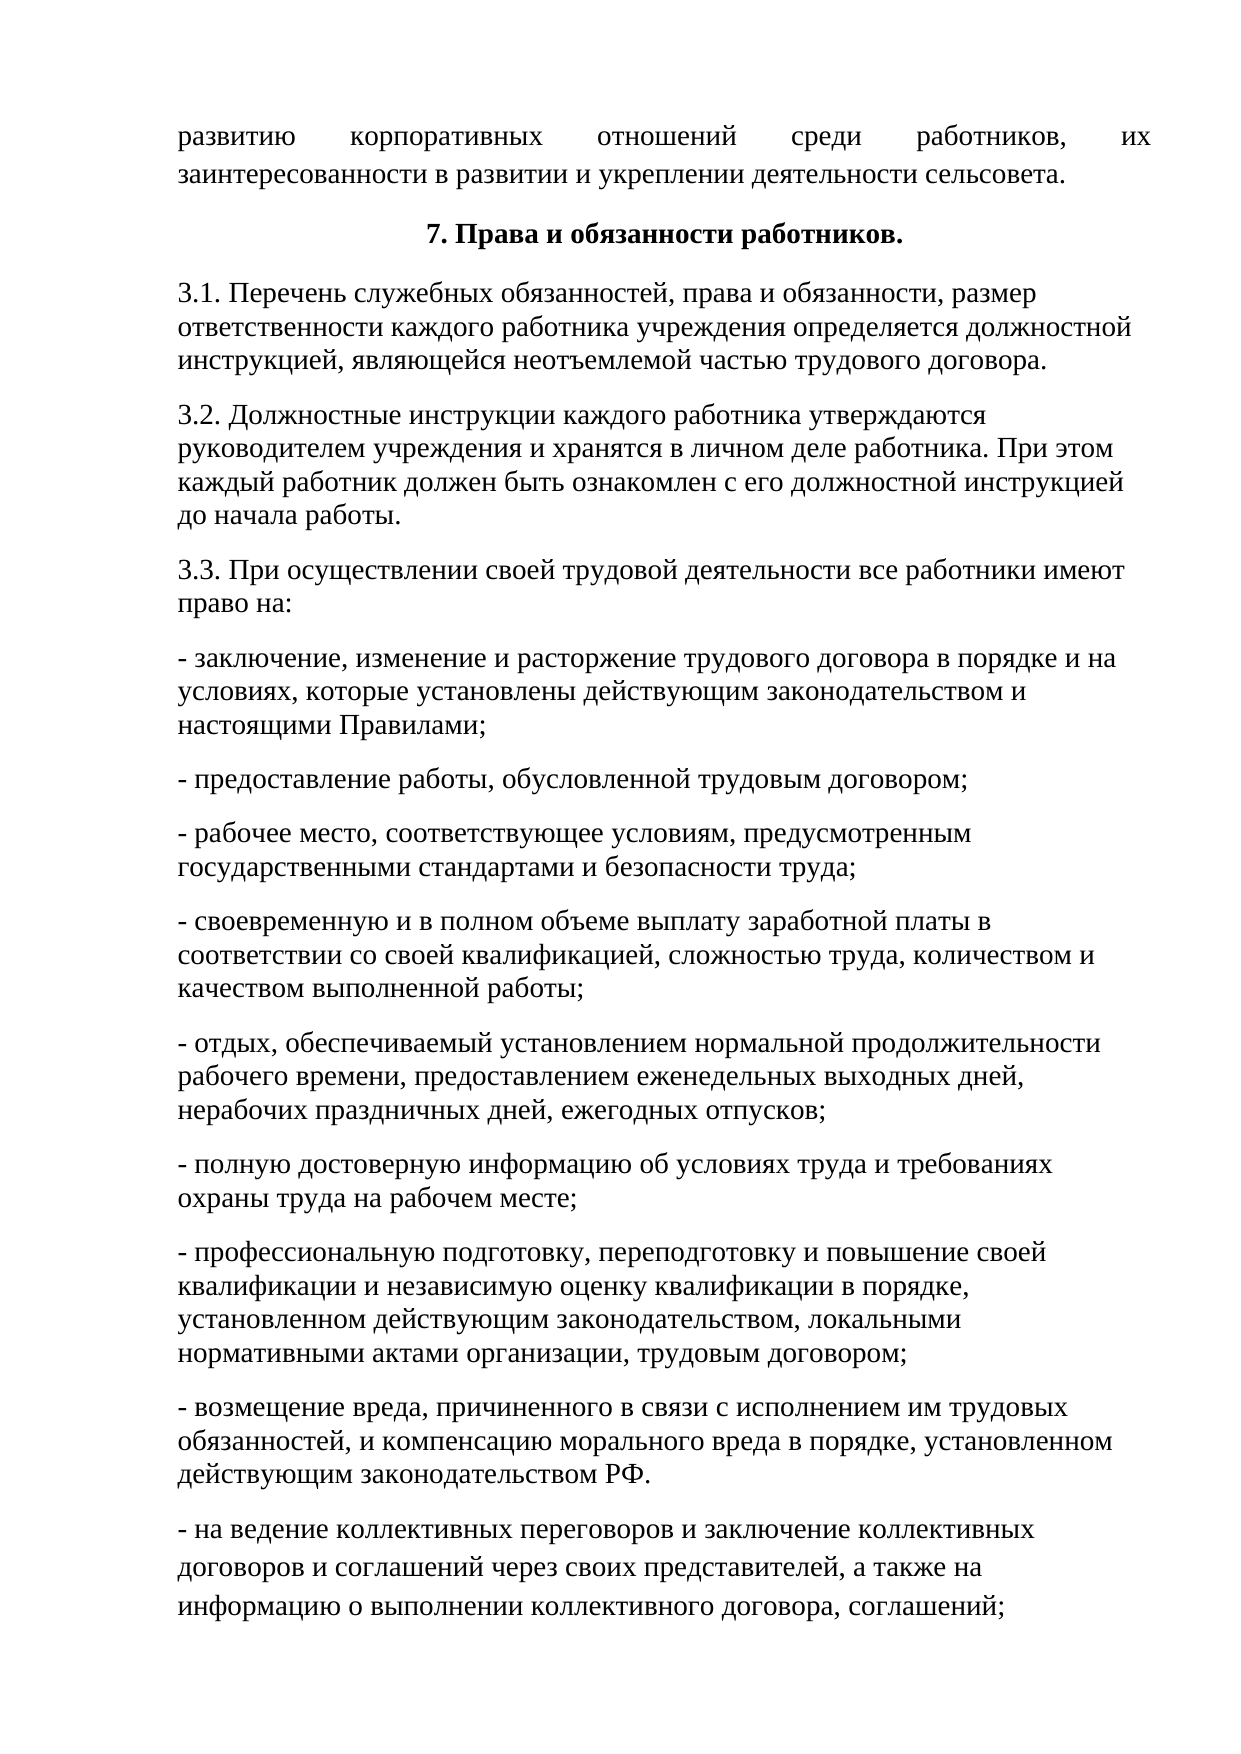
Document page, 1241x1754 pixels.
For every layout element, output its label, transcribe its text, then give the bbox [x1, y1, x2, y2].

text - полную достоверную информацию об условиях труда и требованиях охраны труда на рабочем месте; [177, 1146, 1152, 1213]
text - предоставление работы, обусловленной трудовым договором; [177, 761, 1152, 795]
text - на ведение коллективных переговоров и заключение коллективных договоров и соглашений через своих представителей, а также на информацию о выполнении коллективного договора, соглашений; [177, 1511, 1152, 1621]
text - заключение, изменение и расторжение трудового договора в порядке и на условиях, которые установлены действующим законодательством и настоящими Правилами; [177, 640, 1152, 740]
text 3.2. Должностные инструкции каждого работника утверждаются руководителем учреждения и хранятся в личном деле работника. При этом каждый работник должен быть ознакомлен с его должностной инструкцией до начала работы. [177, 397, 1152, 531]
text 3.1. Перечень служебных обязанностей, права и обязанности, размер ответственности каждого работника учреждения определяется должностной инструкцией, являющейся неотъемлемой частью трудового договора. [177, 275, 1152, 376]
text - возмещение вреда, причиненного в связи с исполнением им трудовых обязанностей, и компенсацию морального вреда в порядке, установленном действующим законодательством РФ. [177, 1389, 1152, 1490]
text 3.3. При осуществлении своей трудовой деятельности все работники имеют право на: [177, 552, 1152, 619]
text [177, 118, 1152, 190]
text - отдых, обеспечиваемый установлением нормальной продолжительности рабочего времени, предоставлением еженедельных выходных дней, нерабочих праздничных дней, ежегодных отпусков; [177, 1025, 1152, 1126]
text 7. Права и обязанности работников. [177, 216, 1152, 249]
text - своевременную и в полном объеме выплату заработной платы в соответствии со своей квалификацией, сложностью труда, количеством и качеством выполненной работы; [177, 903, 1152, 1004]
text - рабочее место, соответствующее условиям, предусмотренным государственными стандартами и безопасности труда; [177, 816, 1152, 883]
text - профессиональную подготовку, переподготовку и повышение своей квалификации и независимую оценку квалификации в порядке, установленном действующим законодательством, локальными нормативными актами организации, трудовым договором; [177, 1234, 1152, 1368]
